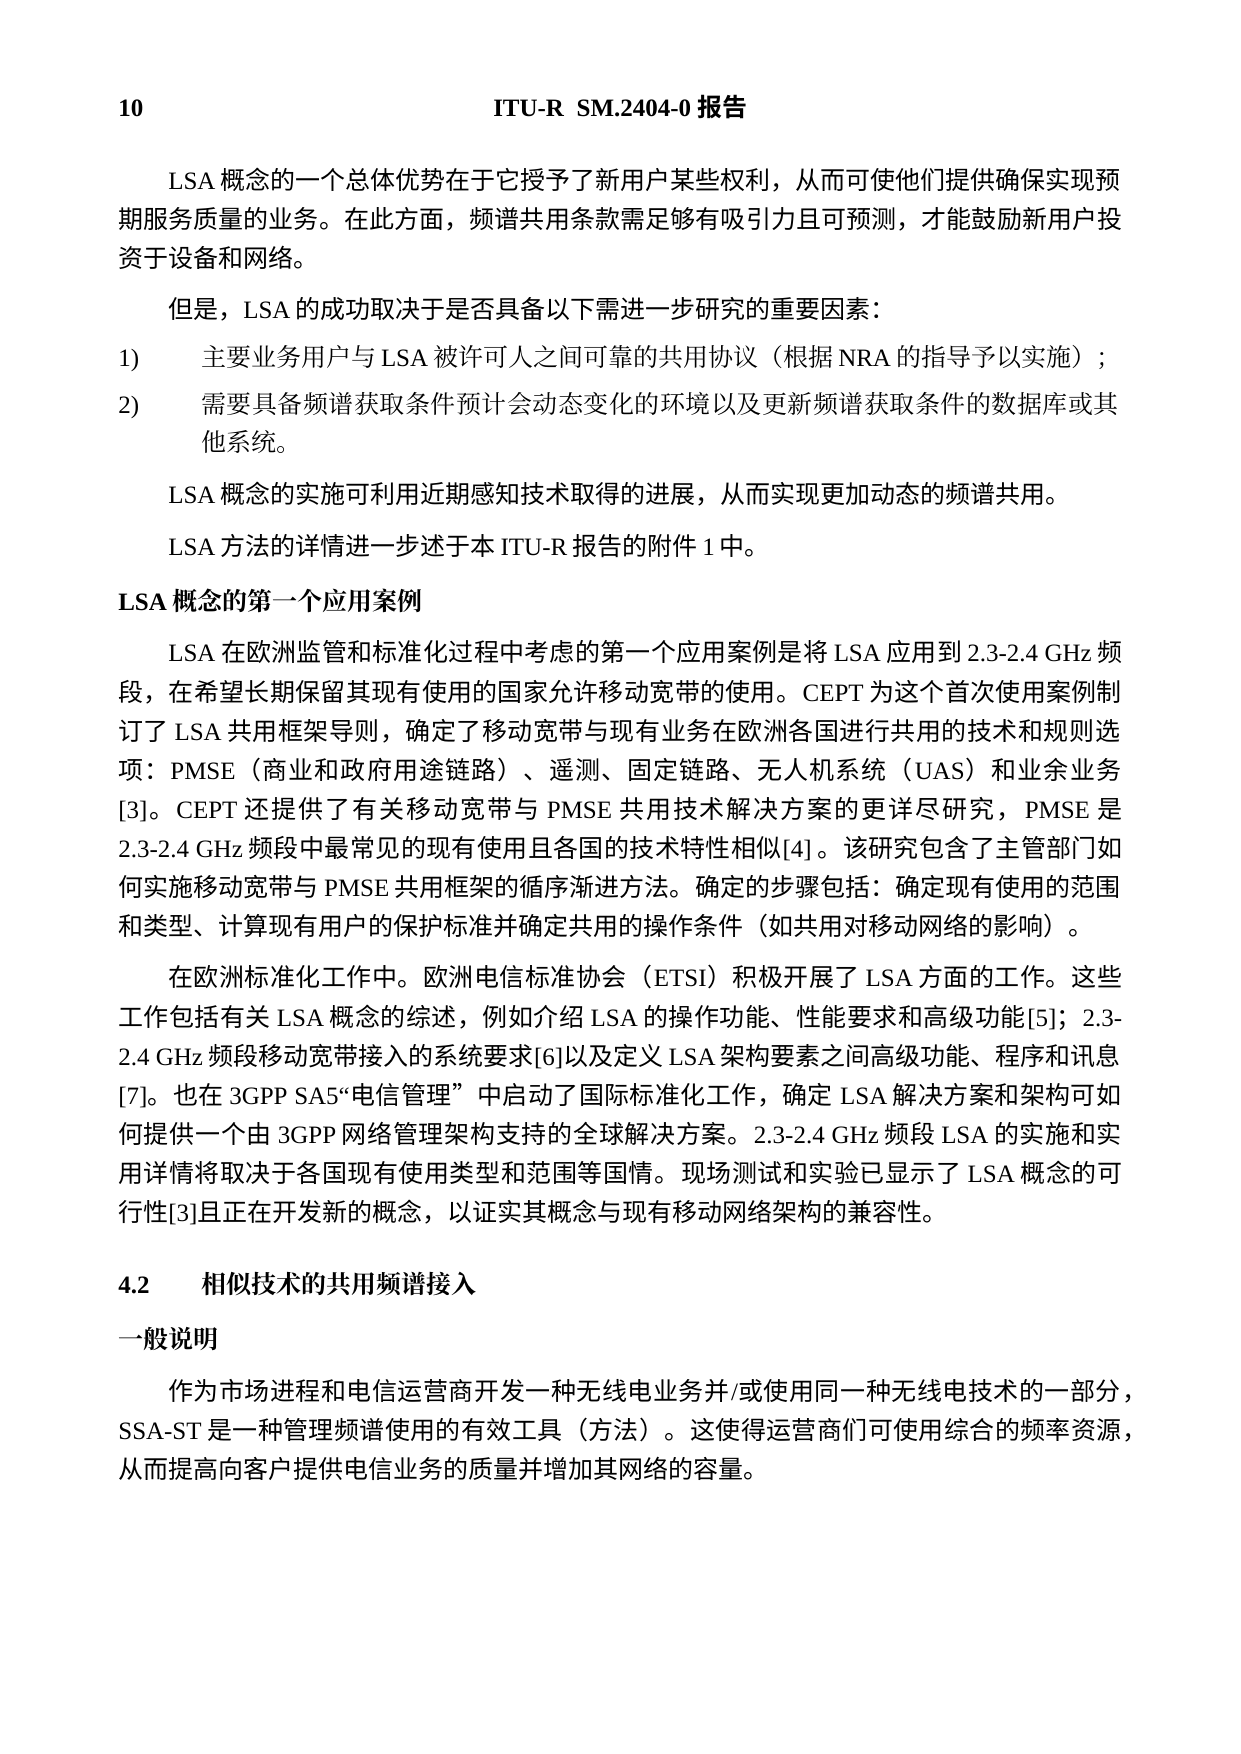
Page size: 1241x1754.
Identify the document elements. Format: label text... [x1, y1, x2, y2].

text 1) 主要业务用户与LSA被许可人之间可靠的共用协议（根据NRA的指导予以实施）； [118, 337, 1122, 373]
subtitle 一般说明 [118, 1320, 1122, 1356]
text LSA方法的详情进一步述于本ITU-R报告的附件1中。 [118, 526, 1122, 562]
text 但是，LSA的成功取决于是否具备以下需进一步研究的重要因素： [118, 290, 1122, 326]
text LSA概念的一个总体优势在于它授予了新用户某些权利，从而可使他们提供确保实现预期服务质量的业务。在此方面，频谱共用条款需足够有吸引力且可预测，才能鼓励新用户投资于设备和网络。 [118, 160, 1122, 274]
text 在欧洲标准化工作中。欧洲电信标准协会（ETSI）积极开展了LSA方面的工作。这些工作包括有关LSA概念的综述，例如介绍LSA的操作功能、性能要求和高级功能‎[5]；2.3-2.4 GHz频段移动宽带接入的系统要求‎[6]以及定义LSA架构要素之间高级功能、程序和讯息‎[7]。也在3GPP SA5“电信管理”中启动了国际标准化工作，确定LSA解决方案和架构可如何提供一个由3GPP网络管理架构支持的全球解决方案。2.3-2.4 GHz频段LSA的实施和实用详情将取决于各国现有使用类型和范围等国情。现场测试和实验已显示了LSA概念的可行性‎[3]且正在开发新的概念，以证实其概念与现有移动网络架构的兼容性。 [118, 958, 1122, 1228]
text 作为市场进程和电信运营商开发一种无线电业务并/或使用同一种无线电技术的一部分，SSA-ST是一种管理频谱使用的有效工具（方法）。这使得运营商们可使用综合的频率资源，从而提高向客户提供电信业务的质量并增加其网络的容量。 [118, 1371, 1122, 1486]
text 2) 需要具备频谱获取条件预计会动态变化的环境以及更新频谱获取条件的数据库或其他系统。 [118, 384, 1122, 459]
subtitle LSA概念的第一个应用案例 [118, 582, 1122, 618]
subtitle 4.2 相似技术的共用频谱接入 [118, 1265, 1122, 1301]
text LSA在欧洲监管和标准化过程中考虑的第一个应用案例是将LSA应用到2.3-2.4 GHz频段，在希望长期保留其现有使用的国家允许移动宽带的使用。CEPT为这个首次使用案例制订了LSA共用框架导则，确定了移动宽带与现有业务在欧洲各国进行共用的技术和规则选项：PMSE（商业和政府用途链路）、遥测、固定链路、无人机系统（UAS）和业余业务‎[3]。CEPT还提供了有关移动宽带与PMSE共用技术解决方案的更详尽研究，PMSE是 2.3-2.4 GHz频段中最常见的现有使用且各国的技术特性相似‎[4] 。该研究包含了主管部门如何实施移动宽带与PMSE共用框架的循序渐进方法。确定的步骤包括：确定现有使用的范围和类型、计算现有用户的保护标准并确定共用的操作条件（如共用对移动网络的影响）。 [118, 633, 1122, 943]
text LSA概念的实施可利用近期感知技术取得的进展，从而实现更加动态的频谱共用。 [118, 474, 1122, 511]
